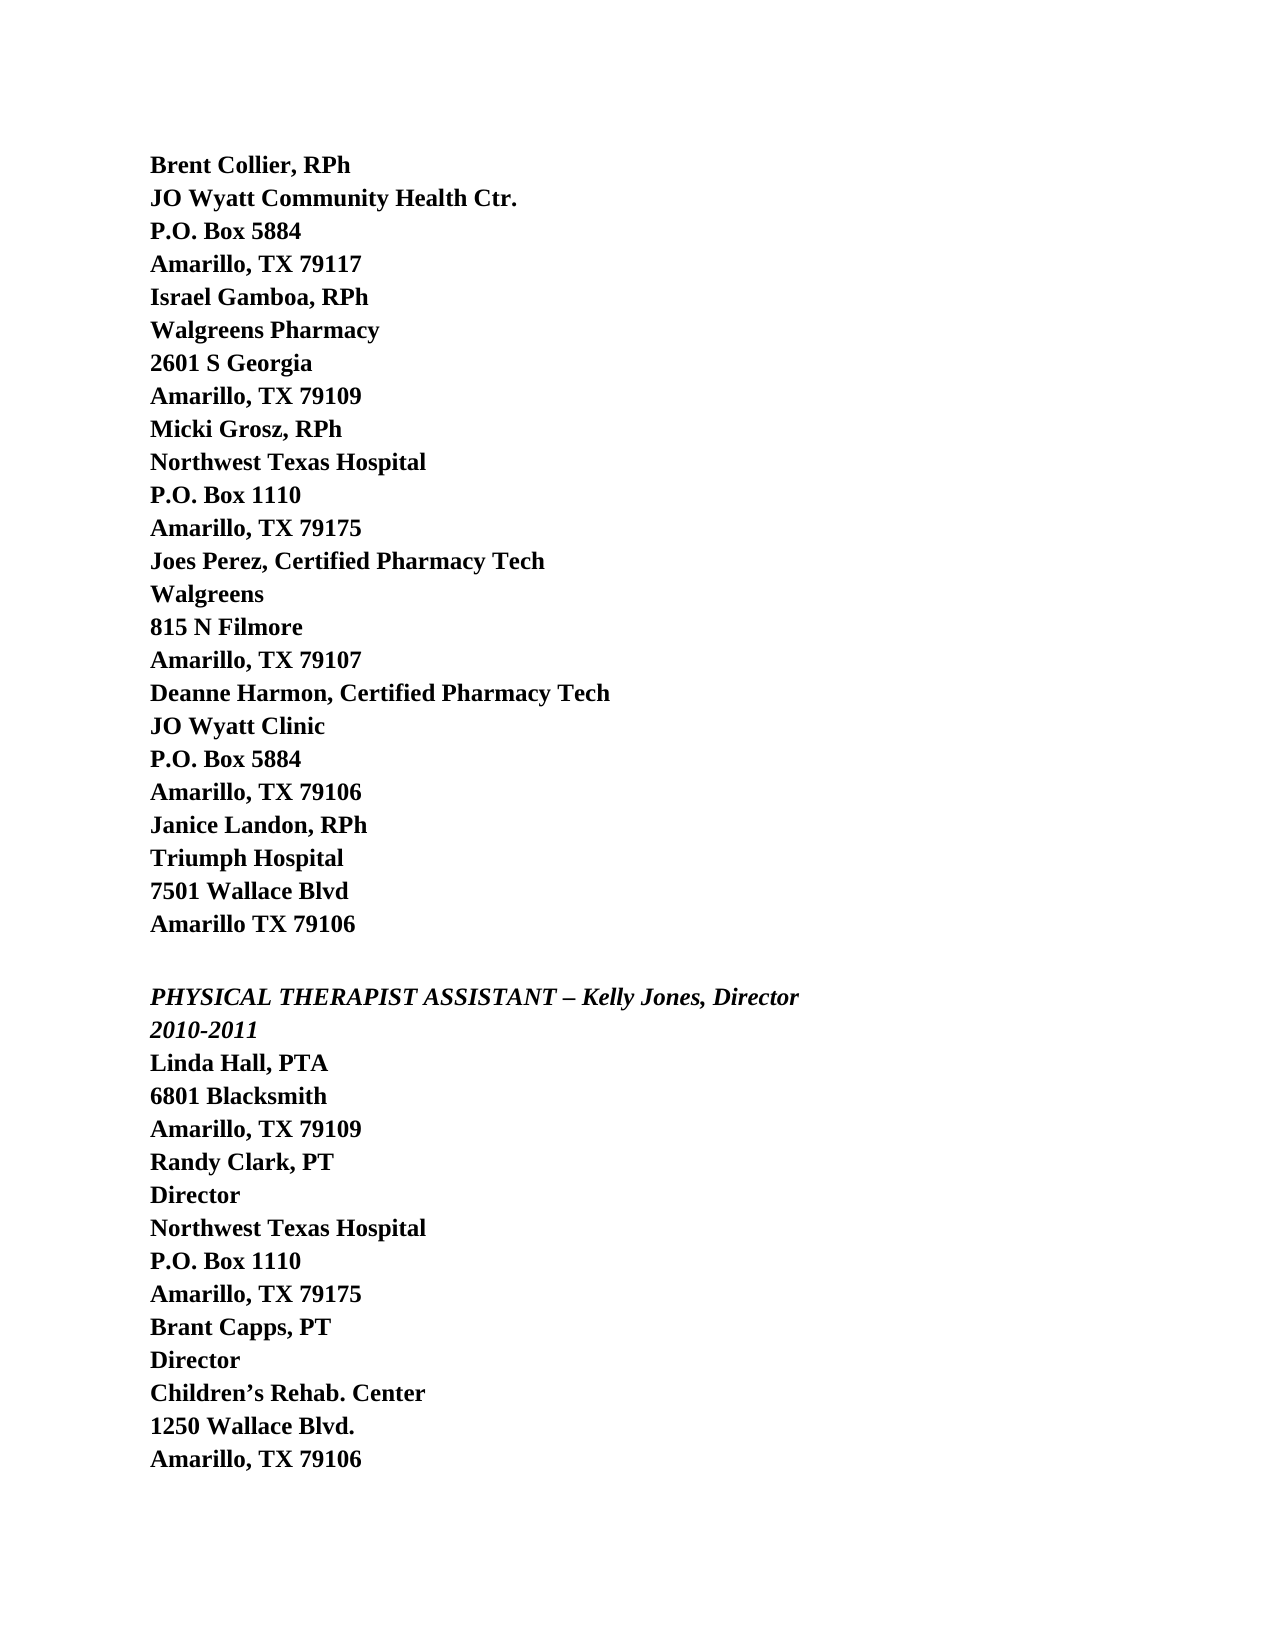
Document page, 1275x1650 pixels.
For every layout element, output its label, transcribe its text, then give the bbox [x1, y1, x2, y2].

text JO Wyatt Community Health Ctr. [150, 183, 1125, 212]
text Joes Perez, Certified Pharmacy Tech [150, 546, 1125, 575]
text Janice Landon, RPh [150, 810, 1125, 839]
text 2010-2011 [150, 1015, 1125, 1043]
text Director [150, 1180, 1125, 1208]
text Amarillo, TX 79117 [150, 249, 1125, 278]
text 1250 Wallace Blvd. [150, 1411, 1125, 1440]
text Israel Gamboa, RPh [150, 282, 1125, 311]
text Amarillo, TX 79107 [150, 645, 1125, 674]
text Director [150, 1345, 1125, 1374]
text JO Wyatt Clinic [150, 711, 1125, 740]
text Amarillo, TX 79109 [150, 1114, 1125, 1142]
text Walgreens Pharmacy [150, 315, 1125, 344]
text Amarillo, TX 79106 [150, 777, 1125, 806]
text Brent Collier, RPh [150, 150, 1125, 179]
text Children’s Rehab. Center [150, 1378, 1125, 1407]
text PHYSICAL THERAPIST ASSISTANT – Kelly Jones, Director [150, 982, 1125, 1010]
text P.O. Box 5884 [150, 216, 1125, 245]
text Amarillo, TX 79106 [150, 1444, 1125, 1473]
text Amarillo, TX 79175 [150, 513, 1125, 542]
text Brant Capps, PT [150, 1312, 1125, 1341]
text Amarillo, TX 79109 [150, 381, 1125, 410]
text Amarillo, TX 79175 [150, 1279, 1125, 1308]
text 7501 Wallace Blvd [150, 876, 1125, 905]
text 2601 S Georgia [150, 348, 1125, 377]
text Deanne Harmon, Certified Pharmacy Tech [150, 678, 1125, 707]
text P.O. Box 5884 [150, 744, 1125, 773]
text Triumph Hospital [150, 843, 1125, 872]
text Amarillo TX 79106 [150, 909, 1125, 938]
text P.O. Box 1110 [150, 480, 1125, 509]
text 6801 Blacksmith [150, 1081, 1125, 1109]
text Northwest Texas Hospital [150, 447, 1125, 476]
text Linda Hall, PTA [150, 1048, 1125, 1076]
text 815 N Filmore [150, 612, 1125, 641]
text P.O. Box 1110 [150, 1246, 1125, 1274]
text Northwest Texas Hospital [150, 1213, 1125, 1242]
text Walgreens [150, 579, 1125, 608]
text Micki Grosz, RPh [150, 414, 1125, 443]
text Randy Clark, PT [150, 1147, 1125, 1176]
